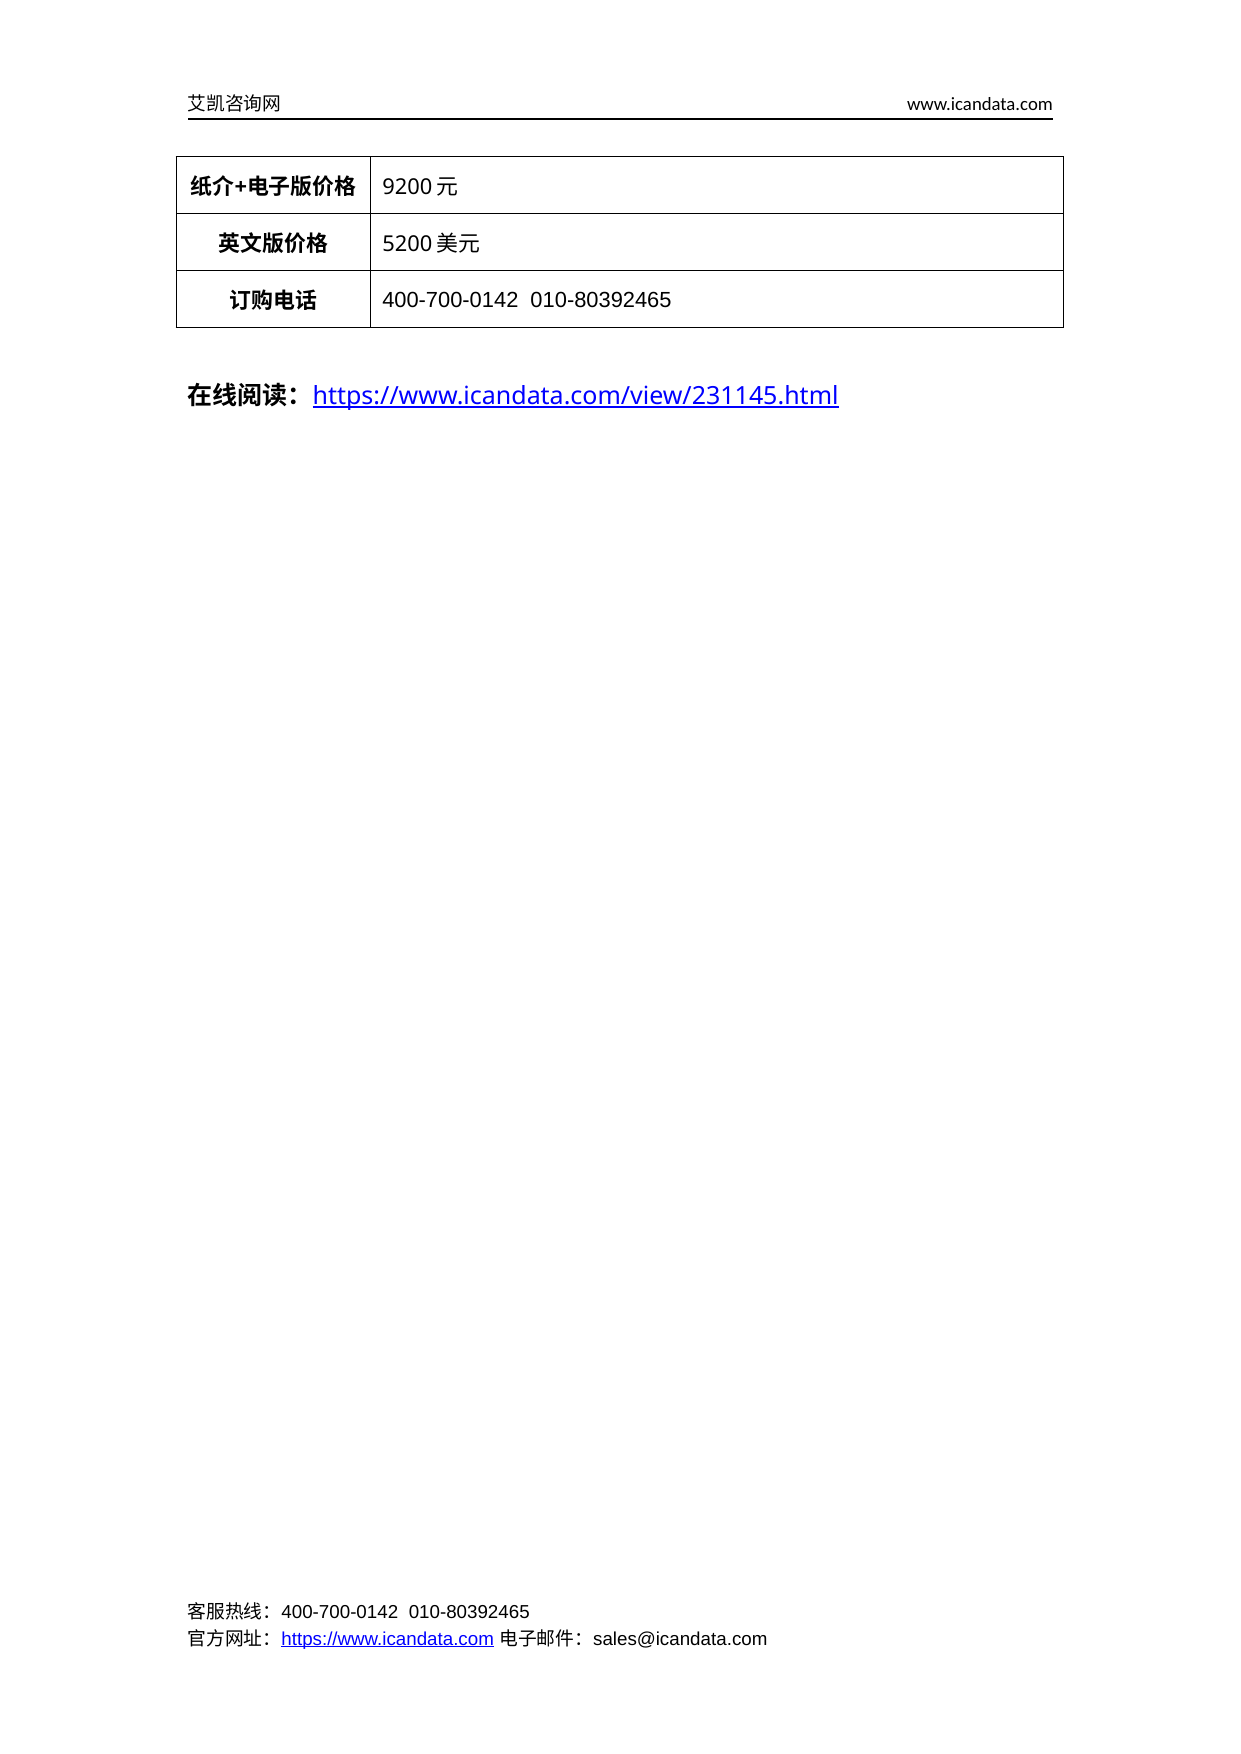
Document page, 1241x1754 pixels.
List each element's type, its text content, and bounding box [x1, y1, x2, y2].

table_cell 5200美元 [371, 214, 1063, 270]
table_cell 纸介+电子版价格 [177, 157, 370, 213]
text 在线阅读：https://www.icandata.com/view/231145.html [187, 361, 1053, 426]
table_cell 英文版价格 [177, 214, 370, 270]
table_cell 9200元 [371, 157, 1063, 213]
table_cell 400-700-0142 010-80392465 [371, 271, 1063, 327]
table_cell 订购电话 [177, 271, 370, 327]
